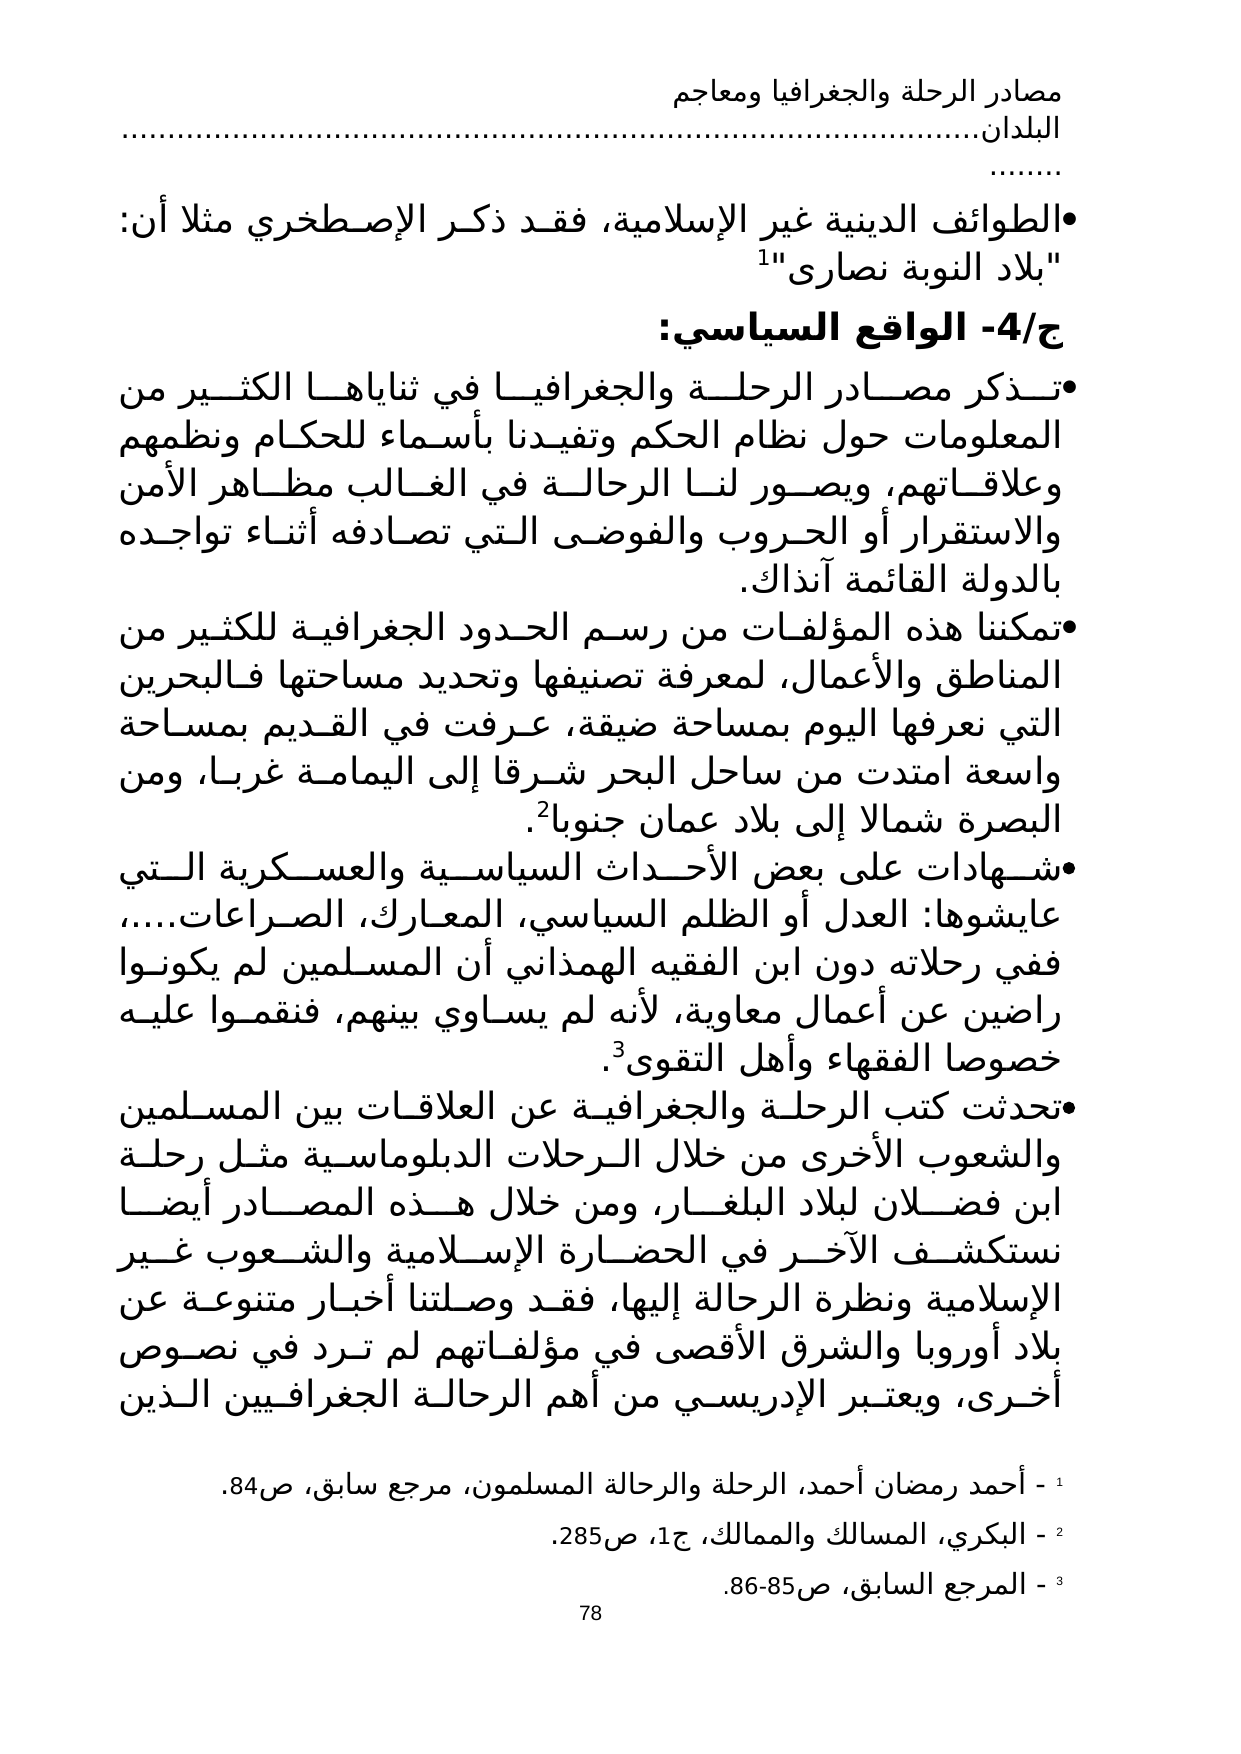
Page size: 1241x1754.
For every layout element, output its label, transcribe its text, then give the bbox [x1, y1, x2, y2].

list الطوائف الدينية غير الإسلامية، فقد ذكر الإصطخري مثلا أن: "بلاد النوبة نصارى" [118, 197, 1063, 289]
list تمكننا هذه المؤلفات من رسم الحدود الجغرافية للكثير من المناطق والأعمال، لمعرفة تصنيفها وتحديد مساحتها فالبحرين التي نعرفها اليوم بمساحة ضيقة، عرفت في القديم بمساحة واسعة امتدت من ساحل البحر شرقا إلى اليمامة غربا، ومن البصرة شمالا إلى بلاد عمان جنوبا. [118, 606, 1063, 841]
list تذكر مصادر الرحلة والجغرافيا في ثناياها الكثير من المعلومات حول نظام الحكم وتفيدنا بأسماء للحكام ونظمهم وعلاقاتهم، ويصور لنا الرحالة في الغالب مظاهر الأمن والاستقرار أو الحروب والفوضى التي تصادفه أثناء تواجده بالدولة القائمة آنذاك. [118, 366, 1063, 601]
list شهادات على بعض الأحداث السياسية والعسكرية التي عايشوها: العدل أو الظلم السياسي، المعارك، الصراعات....، ففي رحلاته دون ابن الفقيه الهمذاني أن المسلمين لم يكونوا راضين عن أعمال معاوية، لأنه لم يساوي بينهم، فنقموا عليه خصوصا الفقهاء وأهل التقوى. [118, 845, 1063, 1081]
text ج/4- الواقع السياسي: [118, 306, 1063, 349]
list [118, 1085, 1063, 1416]
